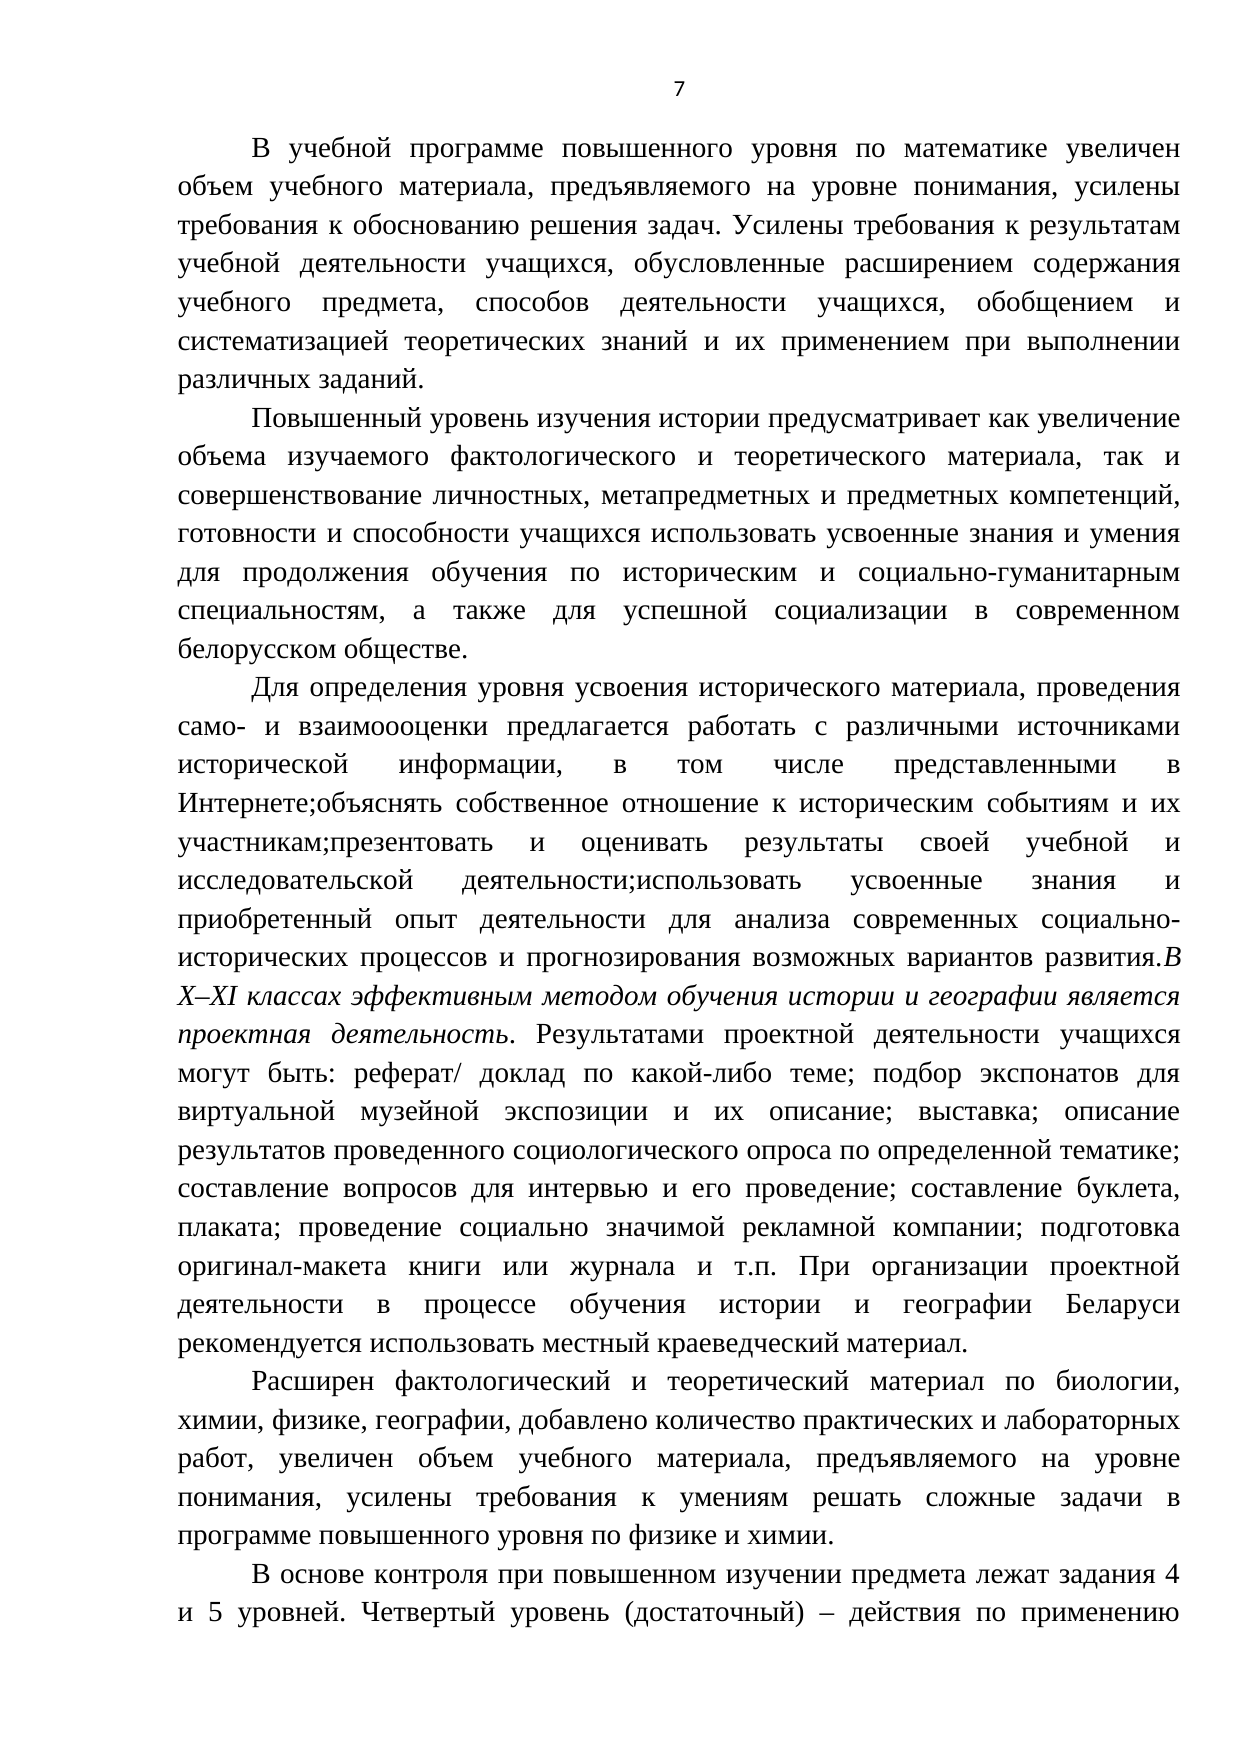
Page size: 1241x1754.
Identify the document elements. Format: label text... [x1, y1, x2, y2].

text Расширен фактологический и теоретический материал по биологии, химии, физике, географии, добавлено количество практических и лабораторных работ, увеличен объем учебного материала, предъявляемого на уровне понимания, усилены требования к умениям решать сложные задачи в программе повышенного уровня по физике и химии. [177, 1363, 1181, 1551]
text Для определения уровня усвоения исторического материала, проведения само- и взаимоооценки предлагается работать с различными источниками исторической информации, в том числе представленными в Интернете;объяснять собственное отношение к историческим событиям и их участникам;презентовать и оценивать результаты своей учебной и исследовательской деятельности;использовать усвоенные знания и приобретенный опыт деятельности для анализа современных социально-исторических процессов и прогнозирования возможных вариантов развития.В X–XI классах эффективным методом обучения истории и географии является проектная деятельность. Результатами проектной деятельности учащихся могут быть: реферат/ доклад по какой-либо теме; подбор экспонатов для виртуальной музейной экспозиции и их описание; выставка; описание результатов проведенного социологического опроса по определенной тематике; составление вопросов для интервью и его проведение; составление буклета, плаката; проведение социально значимой рекламной компании; подготовка оригинал-макета книги или журнала и т.п. При организации проектной деятельности в процессе обучения истории и географии Беларуси рекомендуется использовать местный краеведческий материал. [177, 669, 1181, 1358]
text Повышенный уровень изучения истории предусматривает как увеличение объема изучаемого фактологического и теоретического материала, так и совершенствование личностных, метапредметных и предметных компетенций, готовности и способности учащихся использовать усвоенные знания и умения для продолжения обучения по историческим и социально-гуманитарным специальностям, а также для успешной социализации в современном белорусском обществе. [177, 400, 1181, 664]
text В учебной программе повышенного уровня по математике увеличен объем учебного материала, предъявляемого на уровне понимания, усилены требования к обоснованию решения задач. Усилены требования к результатам учебной деятельности учащихся, обусловленные расширением содержания учебного предмета, способов деятельности учащихся, обобщением и систематизацией теоретических знаний и их применением при выполнении различных заданий. [177, 130, 1181, 395]
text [177, 1556, 1181, 1628]
